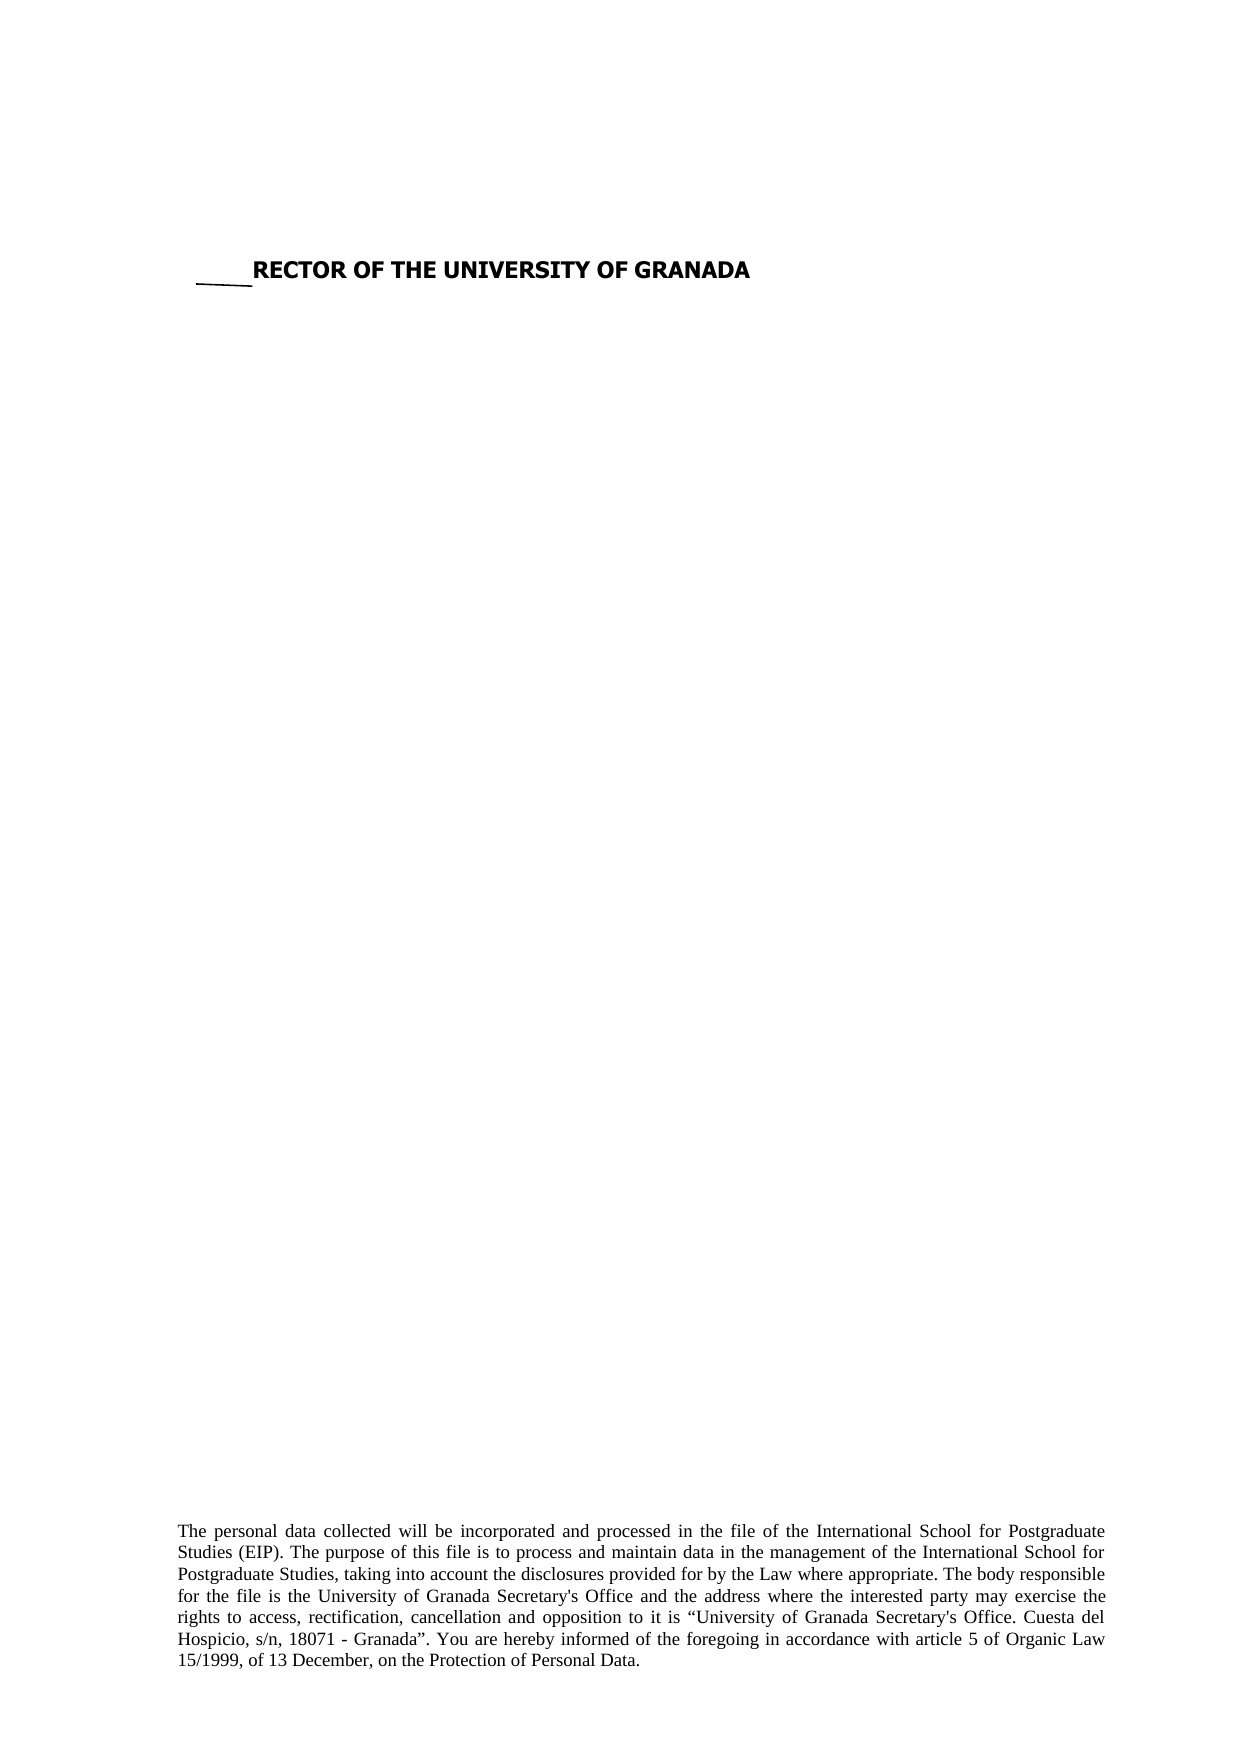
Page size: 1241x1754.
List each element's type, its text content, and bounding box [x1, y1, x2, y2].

table_header RECTOR OF THE UNIVERSITY OF GRANADA [189, 248, 1133, 292]
